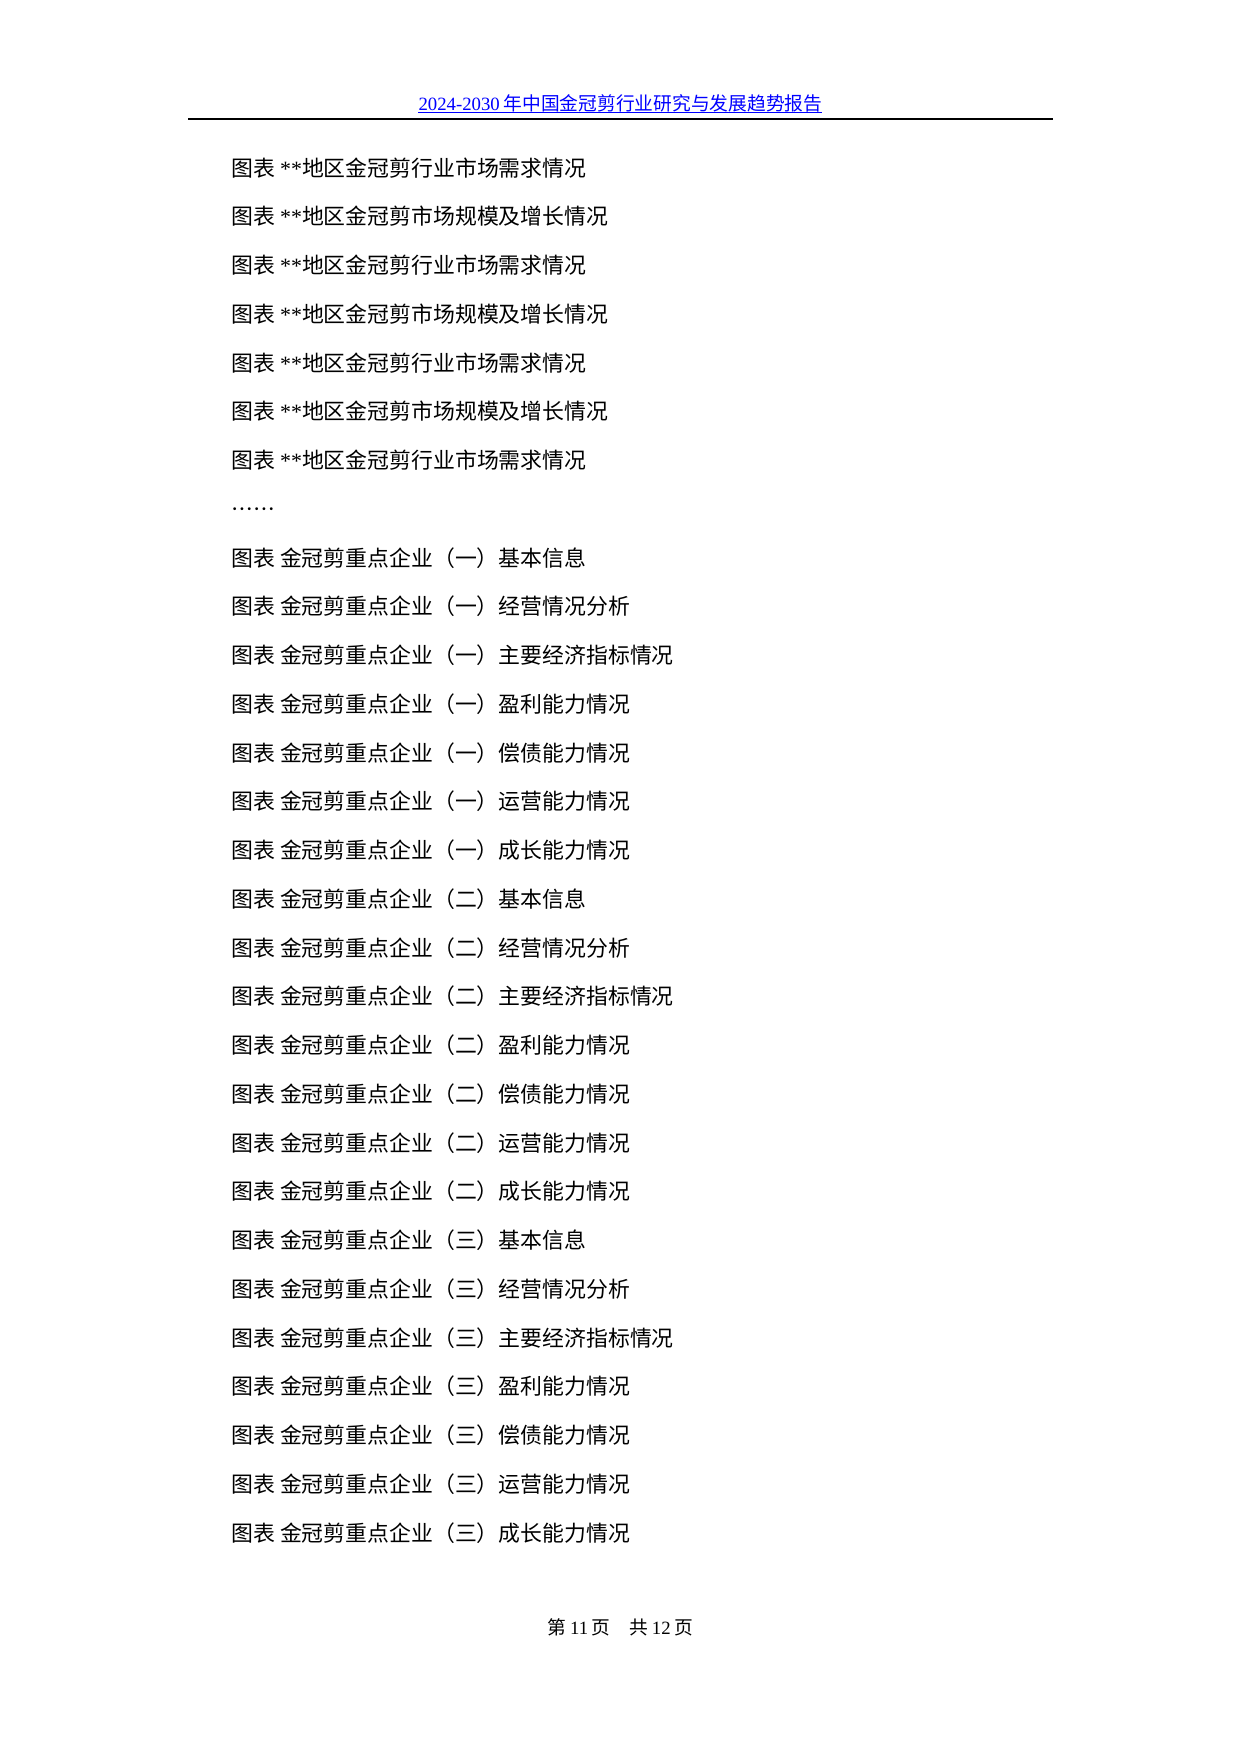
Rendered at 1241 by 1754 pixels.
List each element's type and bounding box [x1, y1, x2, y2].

text [187, 150, 1053, 1548]
